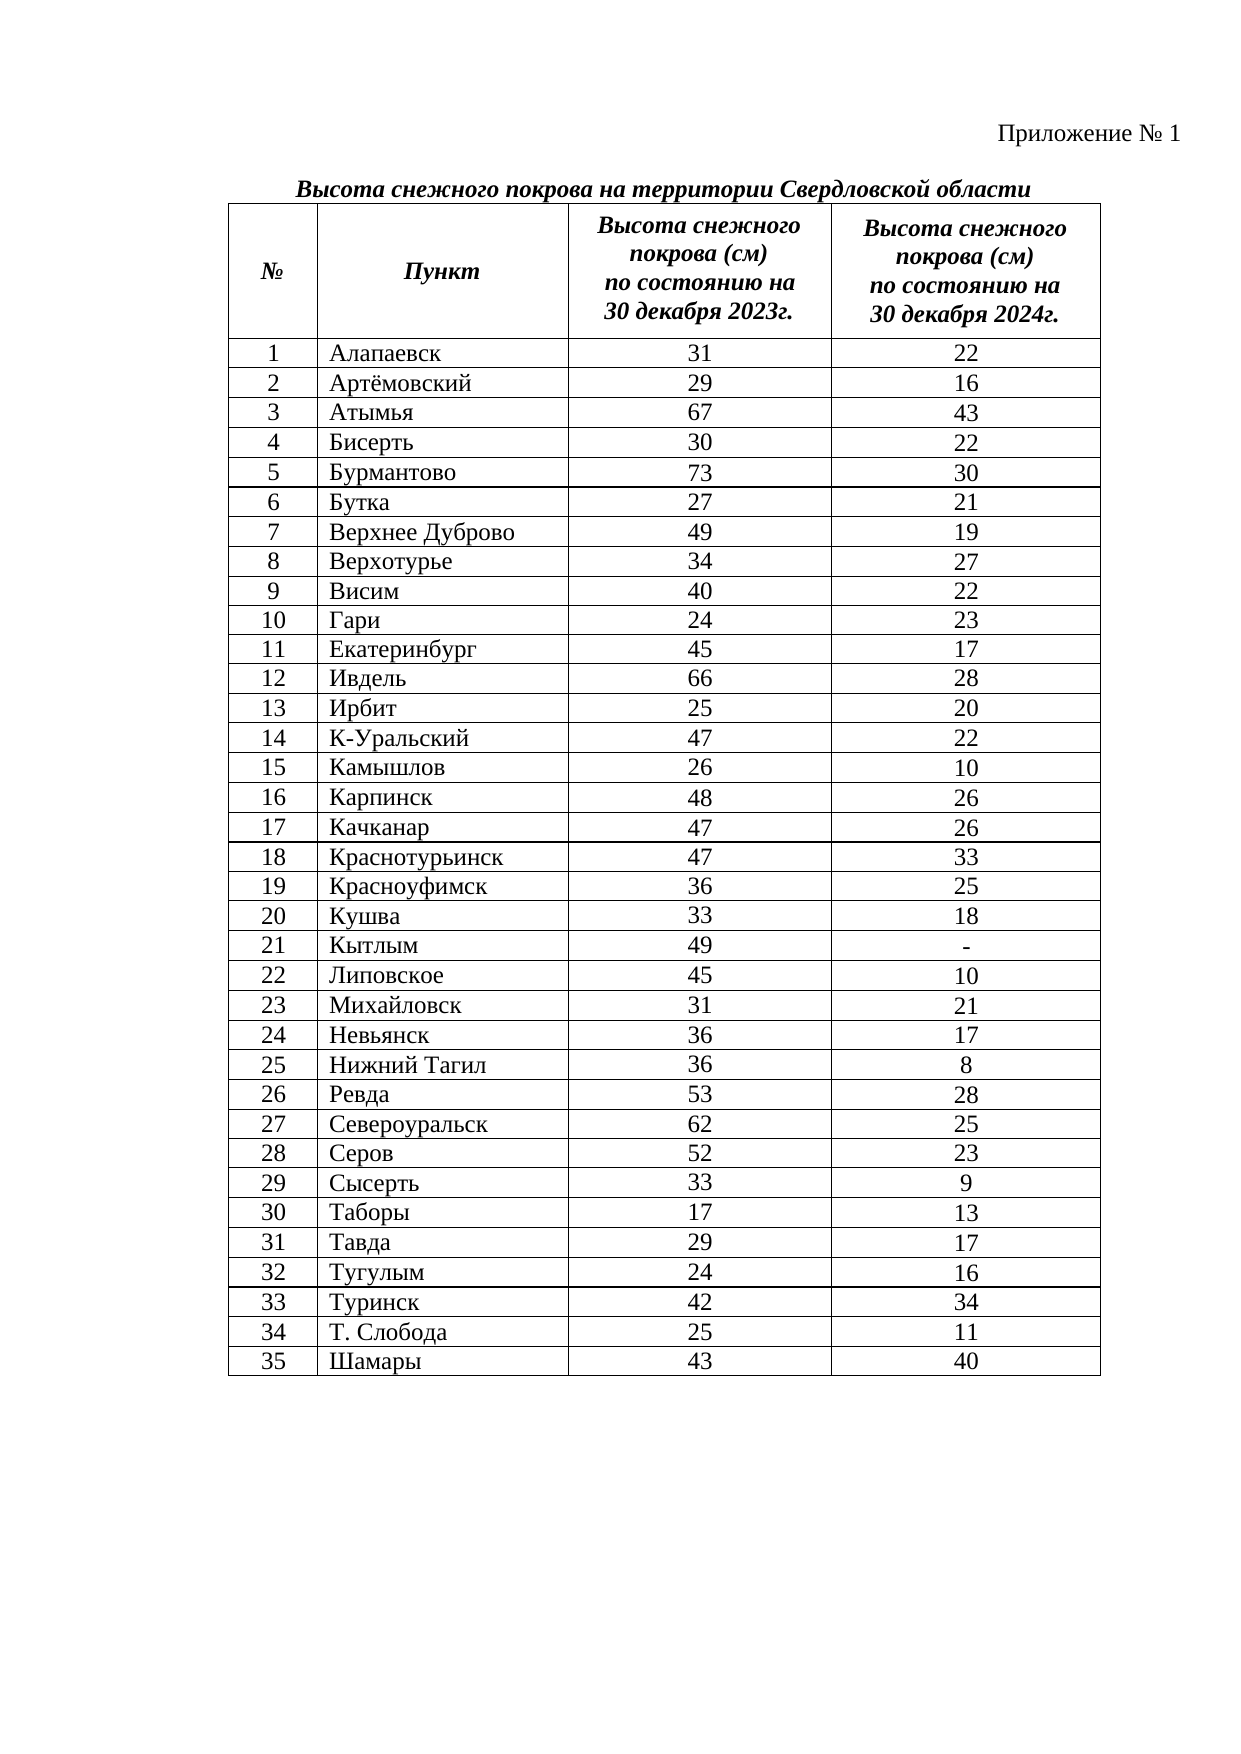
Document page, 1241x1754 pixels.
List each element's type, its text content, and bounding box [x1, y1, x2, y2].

table_cell 14 [229, 723, 317, 752]
table_cell 19 [832, 517, 1100, 546]
table_cell 47 [569, 843, 831, 871]
table_cell Тугулым [318, 1258, 568, 1286]
table_cell 25 [832, 1110, 1100, 1138]
table_cell 2 [229, 368, 317, 397]
table_cell Североуральск [318, 1110, 568, 1138]
table_cell 28 [229, 1139, 317, 1167]
table_cell 53 [569, 1080, 831, 1109]
table_cell 20 [832, 694, 1100, 722]
table_cell Красноуфимск [318, 872, 568, 900]
table_cell 12 [229, 664, 317, 692]
table_cell 27 [569, 488, 831, 516]
table_cell 47 [569, 813, 831, 841]
table_cell 29 [569, 368, 831, 397]
table_cell 22 [229, 961, 317, 990]
table_cell 66 [569, 664, 831, 692]
table_cell Бисерть [318, 428, 568, 457]
table_cell Ревда [318, 1080, 568, 1109]
table_header Высота снежного покрова (см) по состоянию на 30 декабря 2024г. [832, 204, 1100, 337]
table_cell 25 [832, 872, 1100, 900]
table_cell 11 [229, 635, 317, 663]
table_cell Невьянск [318, 1021, 568, 1049]
table_cell 43 [569, 1347, 831, 1375]
table_cell 49 [569, 931, 831, 960]
table_cell 24 [229, 1021, 317, 1049]
table_cell 73 [569, 458, 831, 486]
table_cell Липовское [318, 961, 568, 990]
table_cell Серов [318, 1139, 568, 1167]
table_cell 13 [229, 694, 317, 722]
table_cell 4 [229, 428, 317, 457]
table_cell 17 [569, 1198, 831, 1227]
table_cell 23 [832, 1139, 1100, 1167]
table_cell Краснотурьинск [318, 843, 568, 871]
table_cell 8 [832, 1050, 1100, 1079]
table_cell 22 [832, 428, 1100, 457]
table_cell 33 [229, 1288, 317, 1316]
table_cell 17 [832, 635, 1100, 663]
table_cell 45 [569, 635, 831, 663]
table_cell 22 [832, 723, 1100, 752]
table_cell 10 [229, 606, 317, 634]
table_cell Таборы [318, 1198, 568, 1227]
table_cell Висим [318, 577, 568, 605]
table_cell 30 [832, 458, 1100, 486]
table_cell 36 [569, 1021, 831, 1049]
table_cell 33 [569, 901, 831, 930]
table_cell 43 [832, 398, 1100, 427]
table_cell 47 [569, 723, 831, 752]
table_cell Верхотурье [318, 547, 568, 576]
table_cell 21 [832, 488, 1100, 516]
table_cell Т. Слобода [318, 1317, 568, 1346]
table_cell Артёмовский [318, 368, 568, 397]
table_cell 34 [832, 1288, 1100, 1316]
table_cell 48 [569, 783, 831, 812]
text Высота снежного покрова на территории Свердловской области [148, 175, 1181, 203]
table_cell Екатеринбург [318, 635, 568, 663]
table_cell Тавда [318, 1228, 568, 1257]
table_cell 9 [832, 1168, 1100, 1197]
table_cell Кушва [318, 901, 568, 930]
table_cell 5 [229, 458, 317, 486]
table_cell Гари [318, 606, 568, 634]
table_cell Михайловск [318, 991, 568, 1019]
table_cell 27 [229, 1110, 317, 1138]
table_cell 19 [229, 872, 317, 900]
table_cell 26 [569, 753, 831, 782]
table_cell 42 [569, 1288, 831, 1316]
table_header № [229, 204, 317, 337]
table_cell 40 [569, 577, 831, 605]
table_cell 10 [832, 961, 1100, 990]
table_cell 16 [832, 1258, 1100, 1286]
table_cell 29 [569, 1228, 831, 1257]
table_cell Сысерть [318, 1168, 568, 1197]
table_cell 23 [229, 991, 317, 1019]
table_cell Камышлов [318, 753, 568, 782]
table_cell 26 [832, 813, 1100, 841]
table_cell 16 [832, 368, 1100, 397]
table_cell 49 [569, 517, 831, 546]
table_cell Туринск [318, 1288, 568, 1316]
table_cell 18 [832, 901, 1100, 930]
table_cell 20 [229, 901, 317, 930]
table_cell 22 [832, 577, 1100, 605]
table_cell 31 [569, 339, 831, 367]
table_cell 27 [832, 547, 1100, 576]
table_cell 11 [832, 1317, 1100, 1346]
table_cell 3 [229, 398, 317, 427]
table_cell Карпинск [318, 783, 568, 812]
table_cell Верхнее Дуброво [318, 517, 568, 546]
table_cell 40 [832, 1347, 1100, 1375]
table_cell 8 [229, 547, 317, 576]
table_cell 28 [832, 1080, 1100, 1109]
table_cell Алапаевск [318, 339, 568, 367]
table_cell 22 [832, 339, 1100, 367]
table_cell Бурмантово [318, 458, 568, 486]
table_cell Качканар [318, 813, 568, 841]
table_cell 30 [569, 428, 831, 457]
table_cell 21 [229, 931, 317, 960]
table_cell 67 [569, 398, 831, 427]
table_cell 33 [832, 843, 1100, 871]
table_cell Ивдель [318, 664, 568, 692]
table_cell 29 [229, 1168, 317, 1197]
table_cell 26 [832, 783, 1100, 812]
table_cell 35 [229, 1347, 317, 1375]
table_cell 25 [569, 694, 831, 722]
table_cell 17 [832, 1021, 1100, 1049]
table_cell 34 [229, 1317, 317, 1346]
table_cell 10 [832, 753, 1100, 782]
table_cell 15 [229, 753, 317, 782]
table_cell 32 [229, 1258, 317, 1286]
table_header Высота снежного покрова (см) по состоянию на 30 декабря 2023г. [569, 204, 831, 337]
table_cell 24 [569, 1258, 831, 1286]
table_cell Бутка [318, 488, 568, 516]
table_cell 28 [832, 664, 1100, 692]
table_cell 36 [569, 1050, 831, 1079]
table_cell 26 [229, 1080, 317, 1109]
table_cell Кытлым [318, 931, 568, 960]
table_cell 7 [229, 517, 317, 546]
table_cell 18 [229, 843, 317, 871]
table_cell 34 [569, 547, 831, 576]
table_cell 36 [569, 872, 831, 900]
table_cell 24 [569, 606, 831, 634]
table_cell Шамары [318, 1347, 568, 1375]
table_cell 23 [832, 606, 1100, 634]
table_cell 33 [569, 1168, 831, 1197]
table_cell 31 [229, 1228, 317, 1257]
table_cell 45 [569, 961, 831, 990]
table_cell Атымья [318, 398, 568, 427]
table_cell 62 [569, 1110, 831, 1138]
table_cell - [832, 931, 1100, 960]
table_cell 9 [229, 577, 317, 605]
table_cell 13 [832, 1198, 1100, 1227]
table_header Пункт [318, 204, 568, 337]
table_cell К-Уральский [318, 723, 568, 752]
table_cell 17 [832, 1228, 1100, 1257]
table_cell Ирбит [318, 694, 568, 722]
text Приложение № 1 [148, 118, 1181, 147]
table_cell Нижний Тагил [318, 1050, 568, 1079]
table_cell 25 [229, 1050, 317, 1079]
table_cell 6 [229, 488, 317, 516]
table_cell 25 [569, 1317, 831, 1346]
table_cell 30 [229, 1198, 317, 1227]
table_cell 31 [569, 991, 831, 1019]
table_cell 17 [229, 813, 317, 841]
table_cell 16 [229, 783, 317, 812]
table_cell 52 [569, 1139, 831, 1167]
table_cell 21 [832, 991, 1100, 1019]
table_cell 1 [229, 339, 317, 367]
